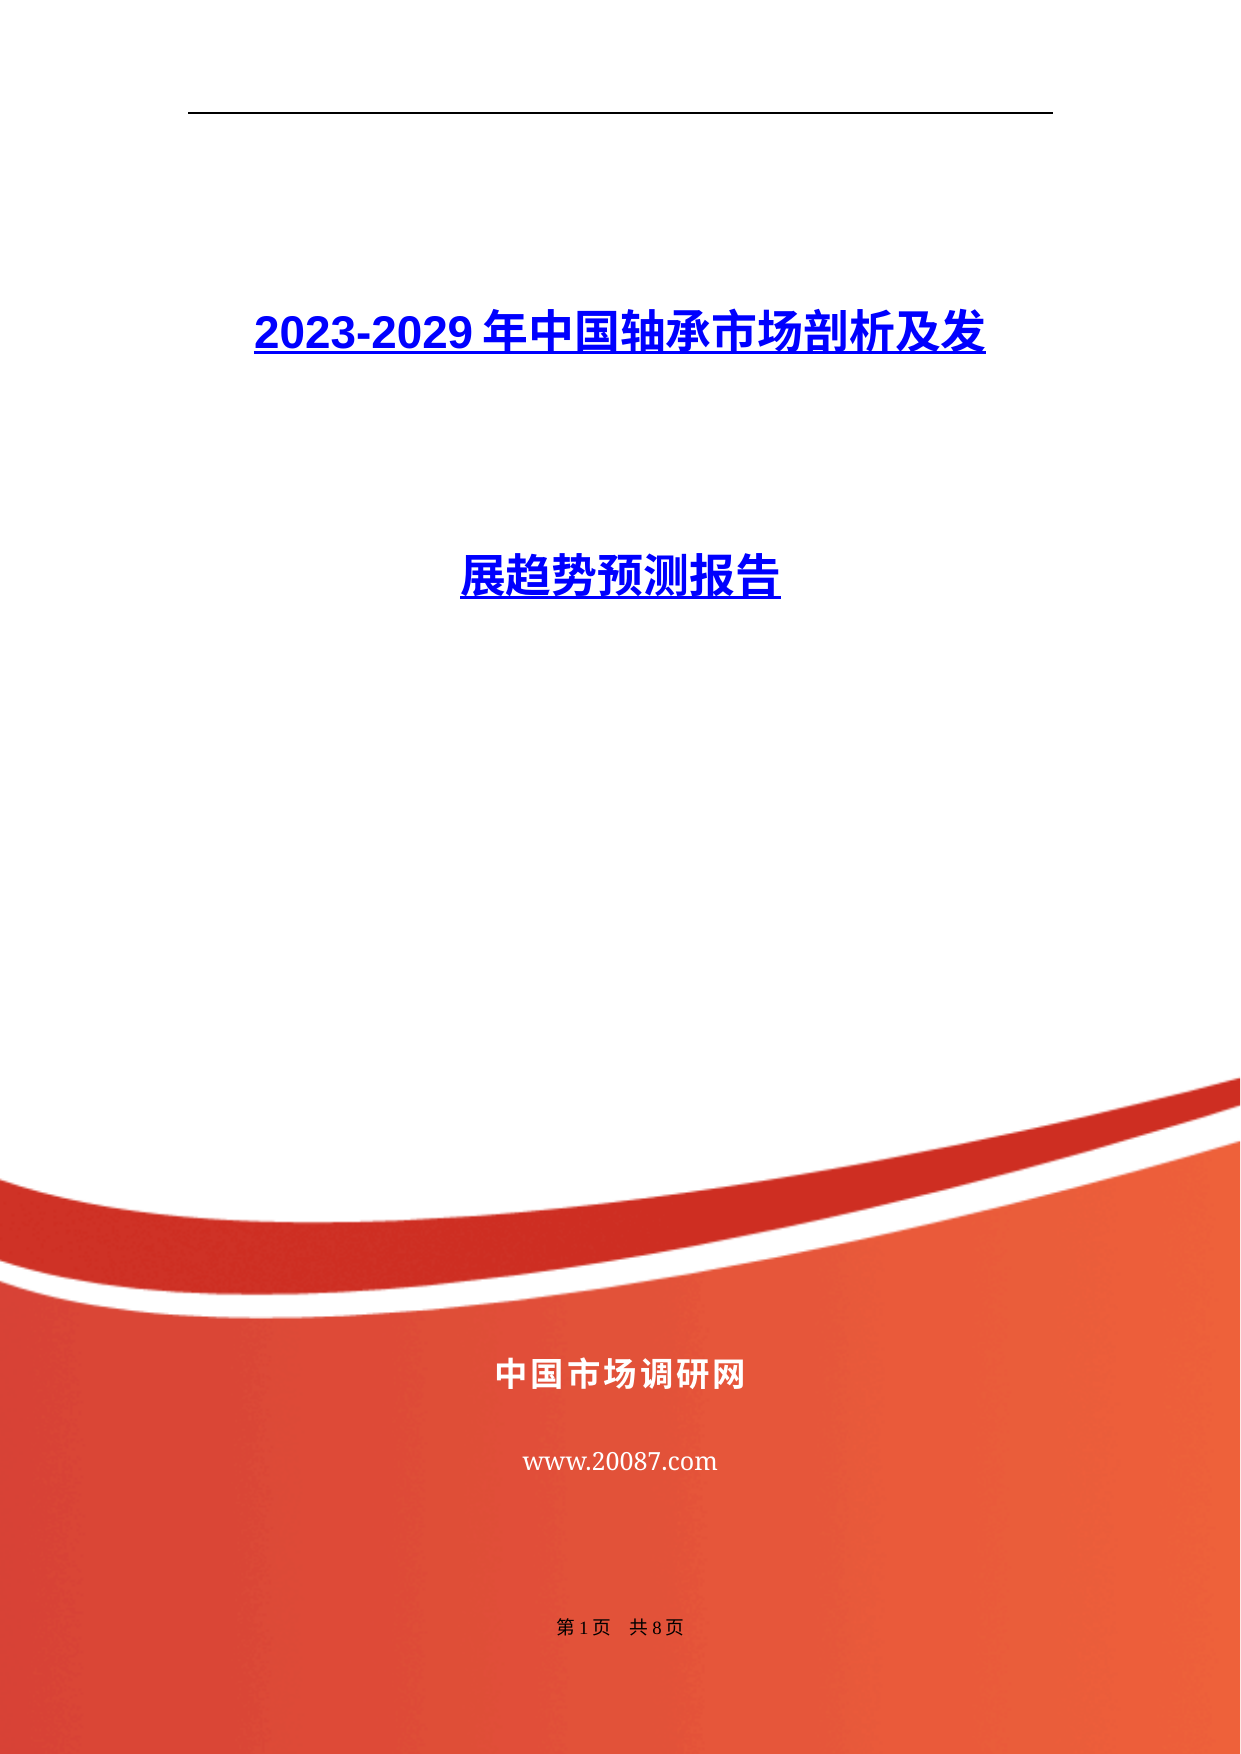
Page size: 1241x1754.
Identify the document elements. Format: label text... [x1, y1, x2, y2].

subtitle 中国市场调研网 [187, 1339, 1053, 1404]
picture [0, 1006, 1241, 1754]
text www.20087.com [187, 1428, 1053, 1493]
table_header 2023-2029年中国轴承市场剖析及发展趋势预测报告 [188, 207, 1053, 773]
